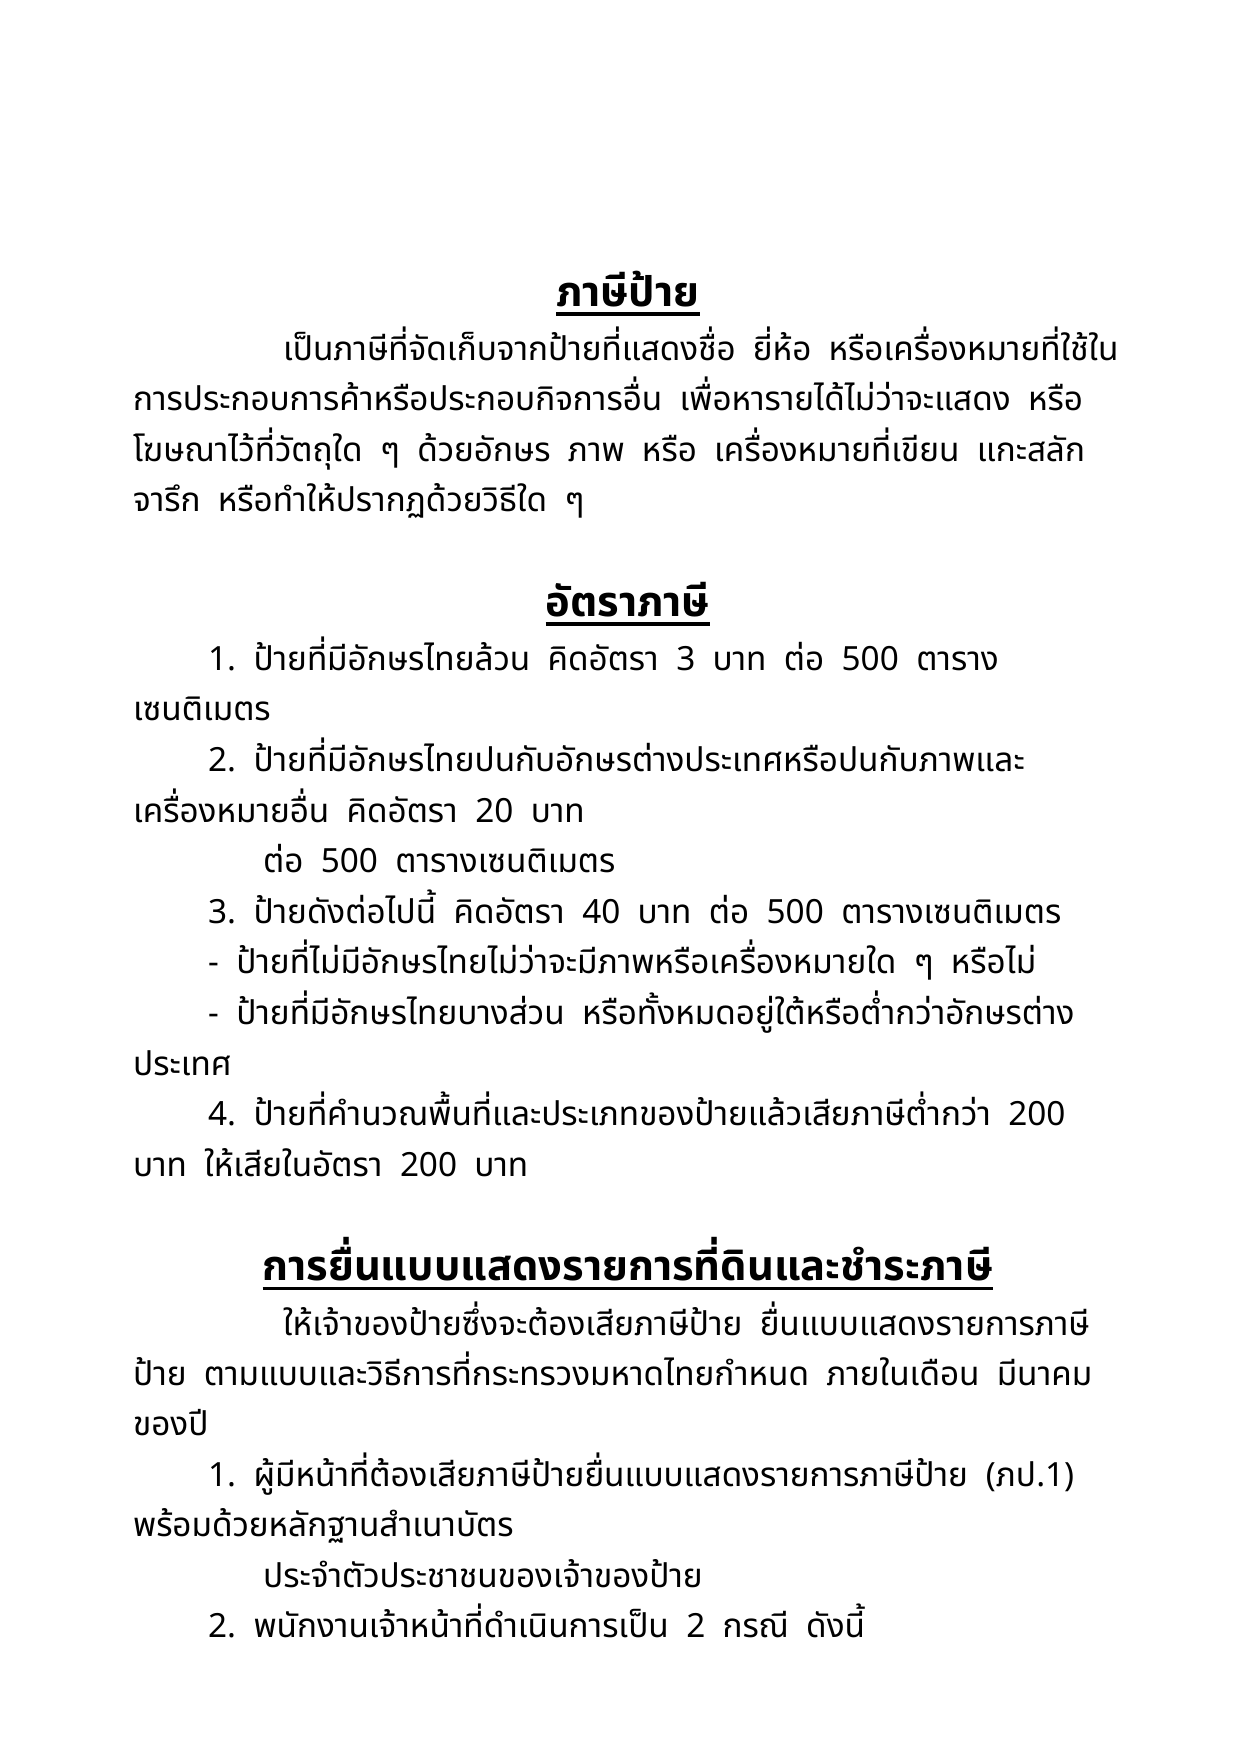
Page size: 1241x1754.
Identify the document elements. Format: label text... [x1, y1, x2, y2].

text - ป้ายที่มีอักษรไทยบางส่วน หรือทั้งหมดอยู่ใต้หรือต่ำกว่าอักษรต่างประเทศ [133, 989, 1122, 1090]
text การยื่นแบบแสดงรายการที่ดินและชำระภาษี [133, 1237, 1122, 1299]
text ต่อ 500 ตารางเซนติเมตร [133, 837, 1122, 888]
text ประจำตัวประชาชนของเจ้าของป้าย [133, 1552, 1122, 1602]
text อัตราภาษี [133, 572, 1122, 635]
text 1. ป้ายที่มีอักษรไทยล้วน คิดอัตรา 3 บาท ต่อ 500 ตารางเซนติเมตร [133, 635, 1122, 736]
text - ป้ายที่ไม่มีอักษรไทยไม่ว่าจะมีภาพหรือเครื่องหมายใด ๆ หรือไม่ [133, 938, 1122, 989]
text ให้เจ้าของป้ายซึ่งจะต้องเสียภาษีป้าย ยื่นแบบแสดงรายการภาษีป้าย ตามแบบและวิธีการที่กระทรวงมหาดไทยกำหนด ภายในเดือน มีนาคมของปี [133, 1299, 1122, 1451]
text ภาษีป้าย [133, 262, 1122, 325]
text 2. พนักงานเจ้าหน้าที่ดำเนินการเป็น 2 กรณี ดังนี้ [133, 1602, 1122, 1653]
text 4. ป้ายที่คำนวณพื้นที่และประเภทของป้ายแล้วเสียภาษีต่ำกว่า 200 บาท ให้เสียในอัตรา 200 บาท [133, 1090, 1122, 1191]
text 3. ป้ายดังต่อไปนี้ คิดอัตรา 40 บาท ต่อ 500 ตารางเซนติเมตร [133, 888, 1122, 938]
text 2. ป้ายที่มีอักษรไทยปนกับอักษรต่างประเทศหรือปนกับภาพและเครื่องหมายอื่น คิดอัตรา 20 บาท [133, 736, 1122, 837]
text 1. ผู้มีหน้าที่ต้องเสียภาษีป้ายยื่นแบบแสดงรายการภาษีป้าย (ภป.1) พร้อมด้วยหลักฐานสำเนาบัตร [133, 1451, 1122, 1552]
text เป็นภาษีที่จัดเก็บจากป้ายที่แสดงชื่อ ยี่ห้อ หรือเครื่องหมายที่ใช้ในการประกอบการค้าหรือประกอบกิจการอื่น เพื่อหารายได้ไม่ว่าจะแสดง หรือโฆษณาไว้ที่วัตถุใด ๆ ด้วยอักษร ภาพ หรือ เครื่องหมายที่เขียน แกะสลัก จารึก หรือทำให้ปรากฏด้วยวิธีใด ๆ [133, 325, 1122, 526]
